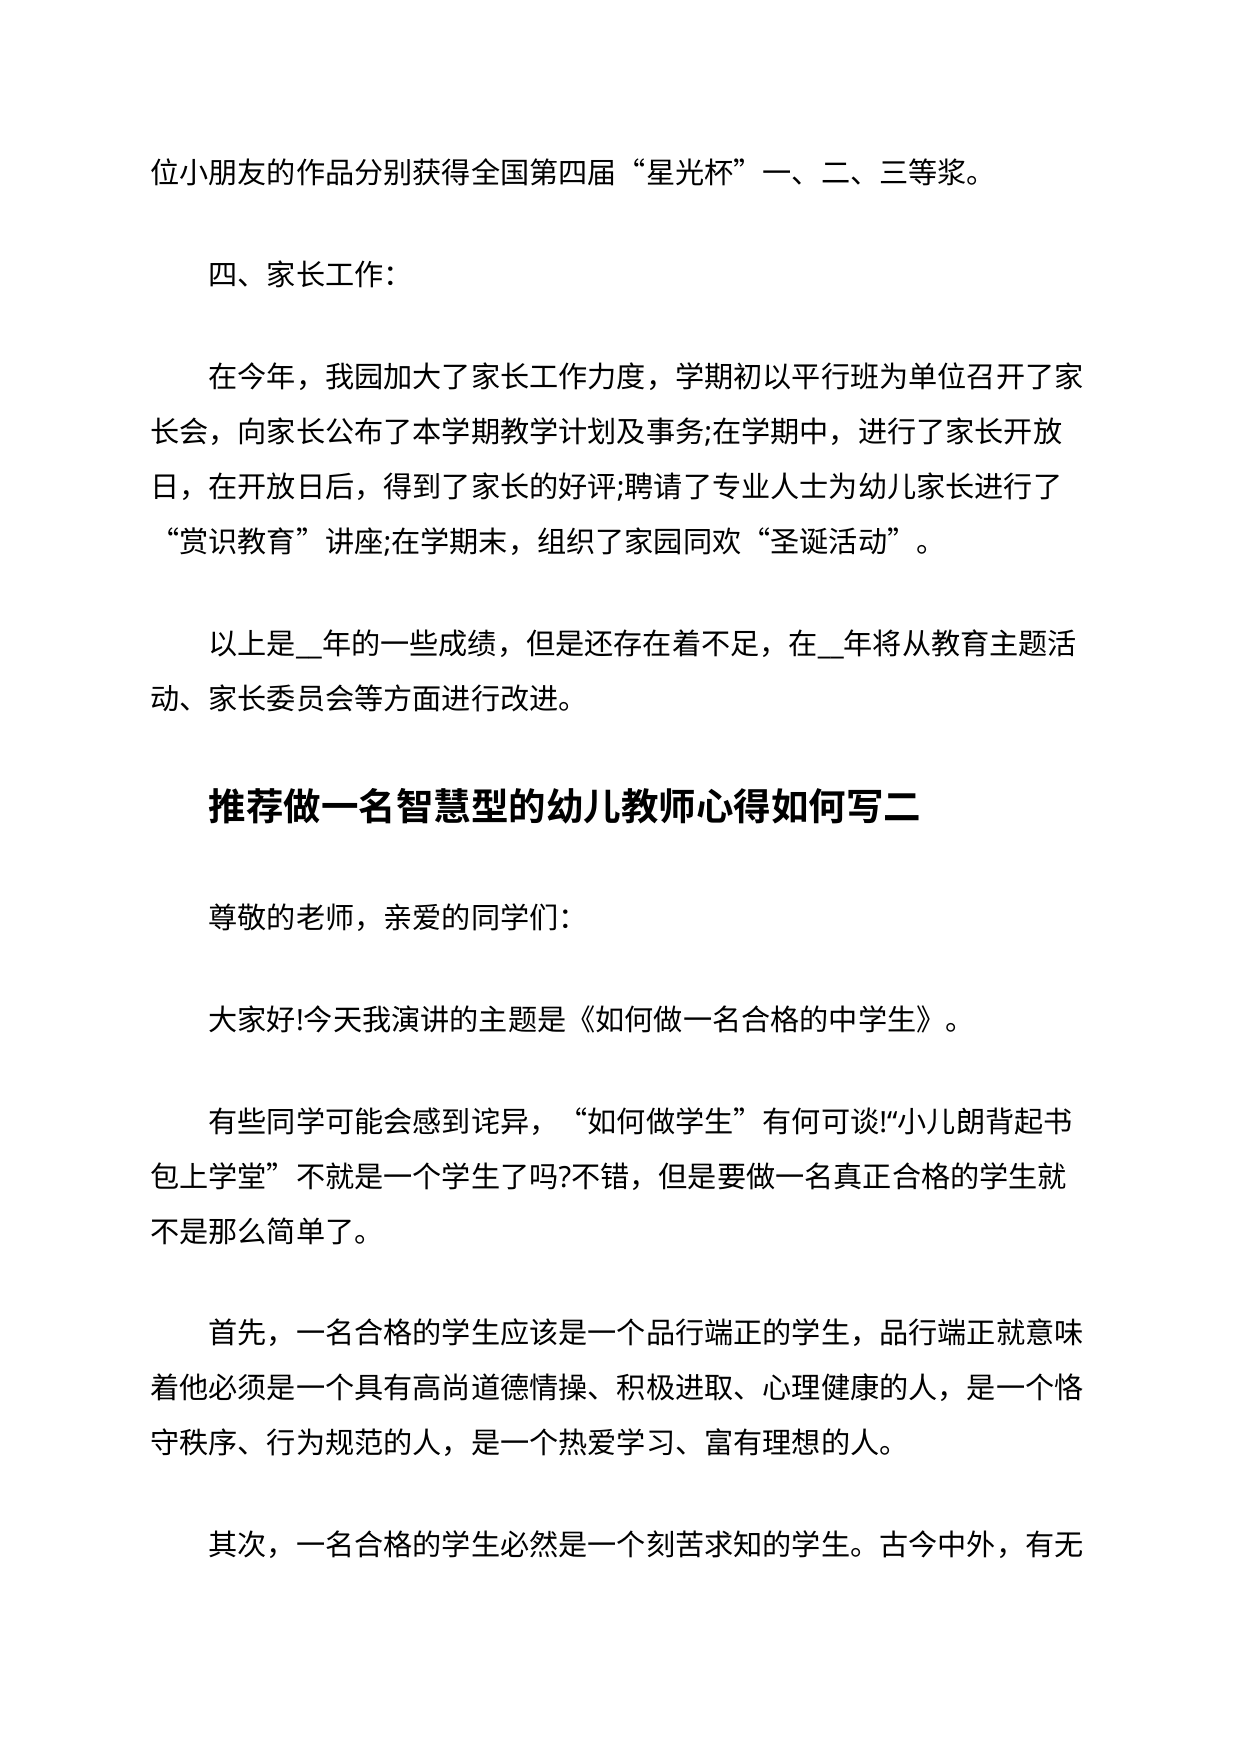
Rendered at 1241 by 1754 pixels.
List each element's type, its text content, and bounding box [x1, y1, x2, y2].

text 尊敬的老师，亲爱的同学们： [150, 894, 1090, 937]
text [150, 1522, 1090, 1564]
text 四、家长工作： [150, 252, 1090, 294]
text 推荐做一名智慧型的幼儿教师心得如何写二 [150, 777, 1090, 831]
text 有些同学可能会感到诧异，“如何做学生”有何可谈!“小儿朗背起书包上学堂”不就是一个学生了吗?不错，但是要做一名真正合格的学生就不是那么简单了。 [150, 1098, 1090, 1251]
text 以上是__年的一些成绩，但是还存在着不足，在__年将从教育主题活动、家长委员会等方面进行改进。 [150, 620, 1090, 718]
text 大家好!今天我演讲的主题是《如何做一名合格的中学生》。 [150, 996, 1090, 1039]
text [150, 150, 1090, 192]
text 在今年，我园加大了家长工作力度，学期初以平行班为单位召开了家长会，向家长公布了本学期教学计划及事务;在学期中，进行了家长开放日，在开放日后，得到了家长的好评;聘请了专业人士为幼儿家长进行了“赏识教育”讲座;在学期末，组织了家园同欢“圣诞活动”。 [150, 353, 1090, 561]
text 首先，一名合格的学生应该是一个品行端正的学生，品行端正就意味着他必须是一个具有高尚道德情操、积极进取、心理健康的人，是一个恪守秩序、行为规范的人，是一个热爱学习、富有理想的人。 [150, 1310, 1090, 1462]
